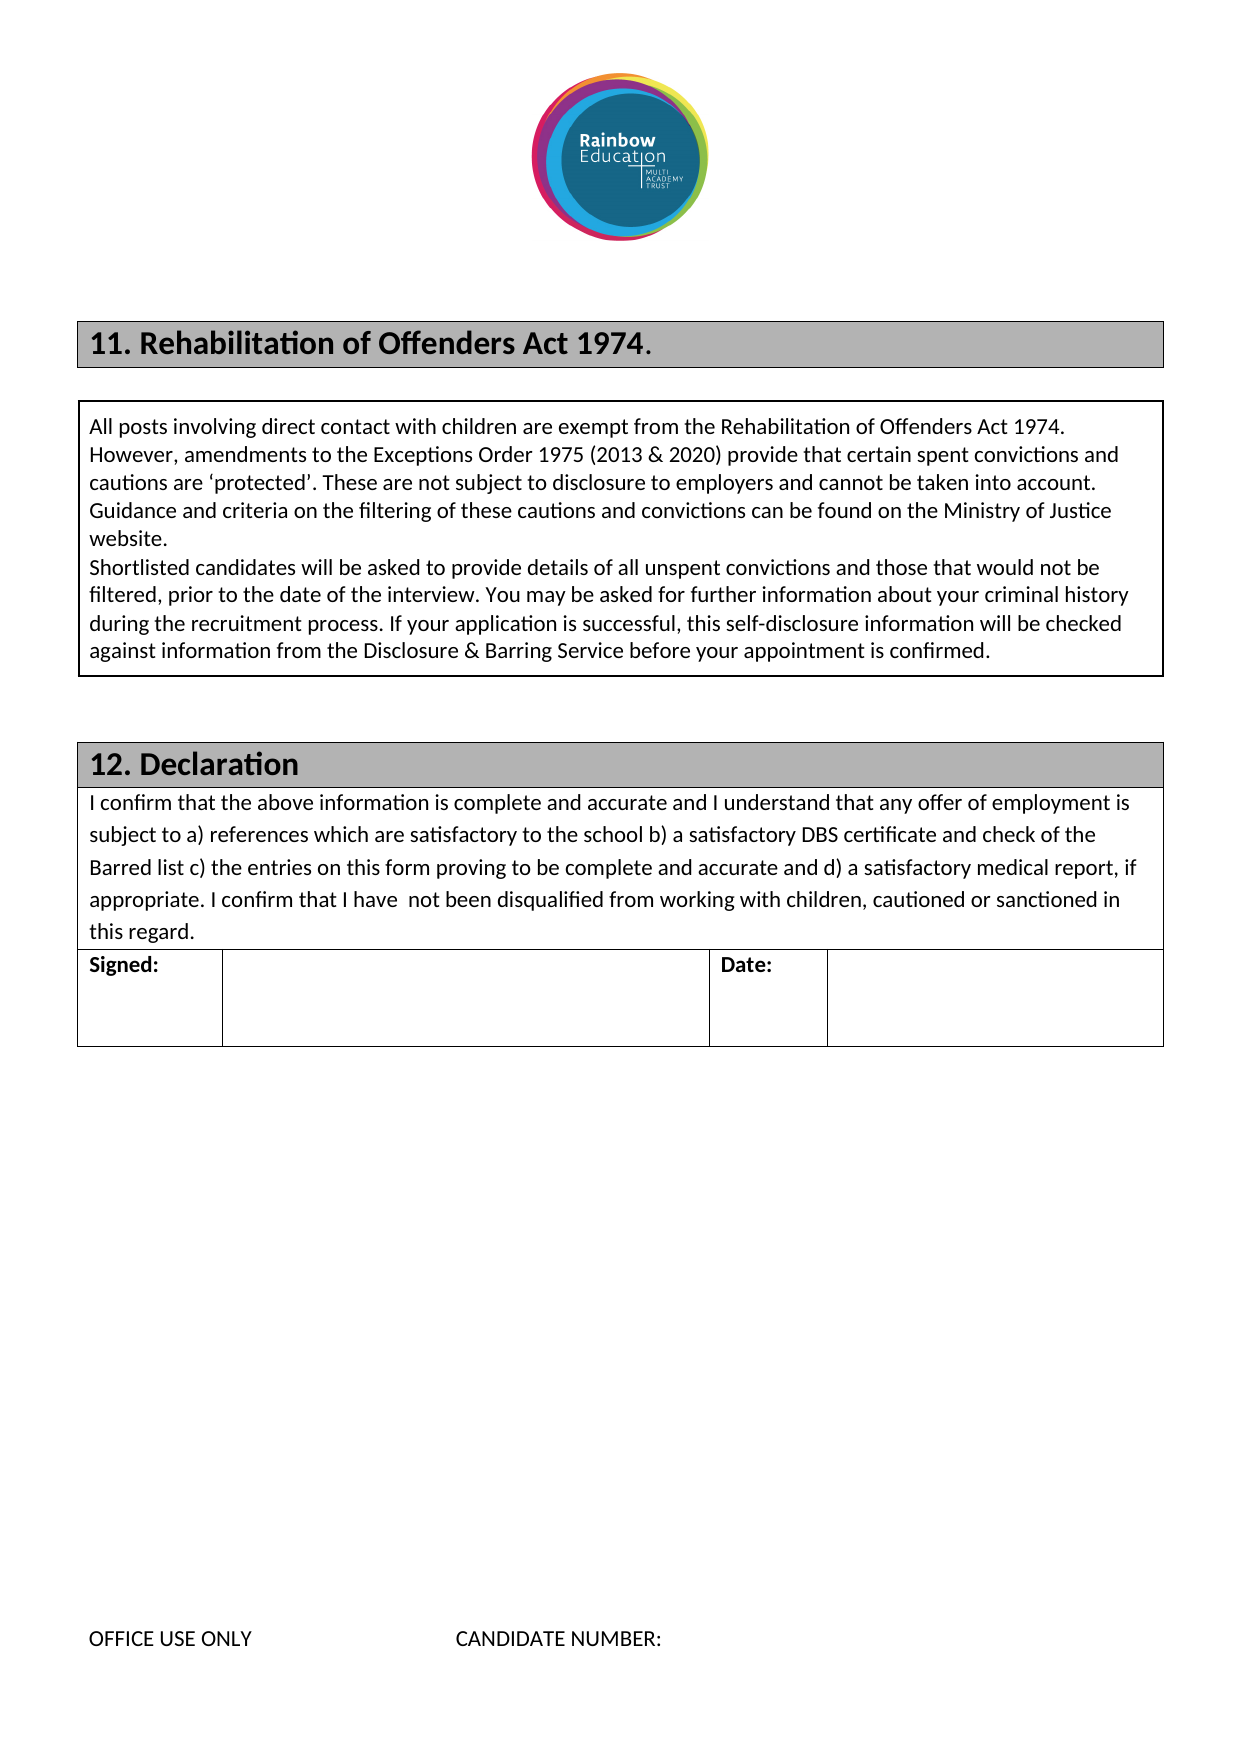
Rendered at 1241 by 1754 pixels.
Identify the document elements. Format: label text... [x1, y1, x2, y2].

table_header 12. Declaration [78, 743, 1163, 787]
picture [531, 73, 709, 241]
table_cell Date: [710, 950, 827, 1046]
table_header All posts involving direct contact with children are exempt from the Rehabilitation of Offenders Act 1974. However, amendments to the Exceptions Order 1975 (2013 & 2020) provide that certain spent convictions and cautions are ‘protected’. These are not subject to disclosure to employers and cannot be taken into account. Guidance and criteria on the filtering of these cautions and convictions can be found on the Ministry of Justice website. Shortlisted candidates will be asked to provide details of all unspent convictions and those that would not be filtered, prior to the date of the interview. You may be asked for further information about your criminal history during the recruitment process. If your application is successful, this self-disclosure information will be checked against information from the Disclosure & Barring Service before your appointment is confirmed. [80, 402, 1162, 675]
table_cell I confirm that the above information is complete and accurate and I understand that any offer of employment is subject to a) references which are satisfactory to the school b) a satisfactory DBS certificate and check of the Barred list c) the entries on this form proving to be complete and accurate and d) a satisfactory medical report, if appropriate. I confirm that I have not been disqualified from working with children, cautioned or sanctioned in this regard. [78, 788, 1163, 949]
table_cell Signed: [78, 950, 222, 1046]
table_cell [223, 950, 709, 1046]
table_cell [828, 950, 1163, 1046]
table_header 11. Rehabilitation of Offenders Act 1974. [78, 322, 1163, 367]
